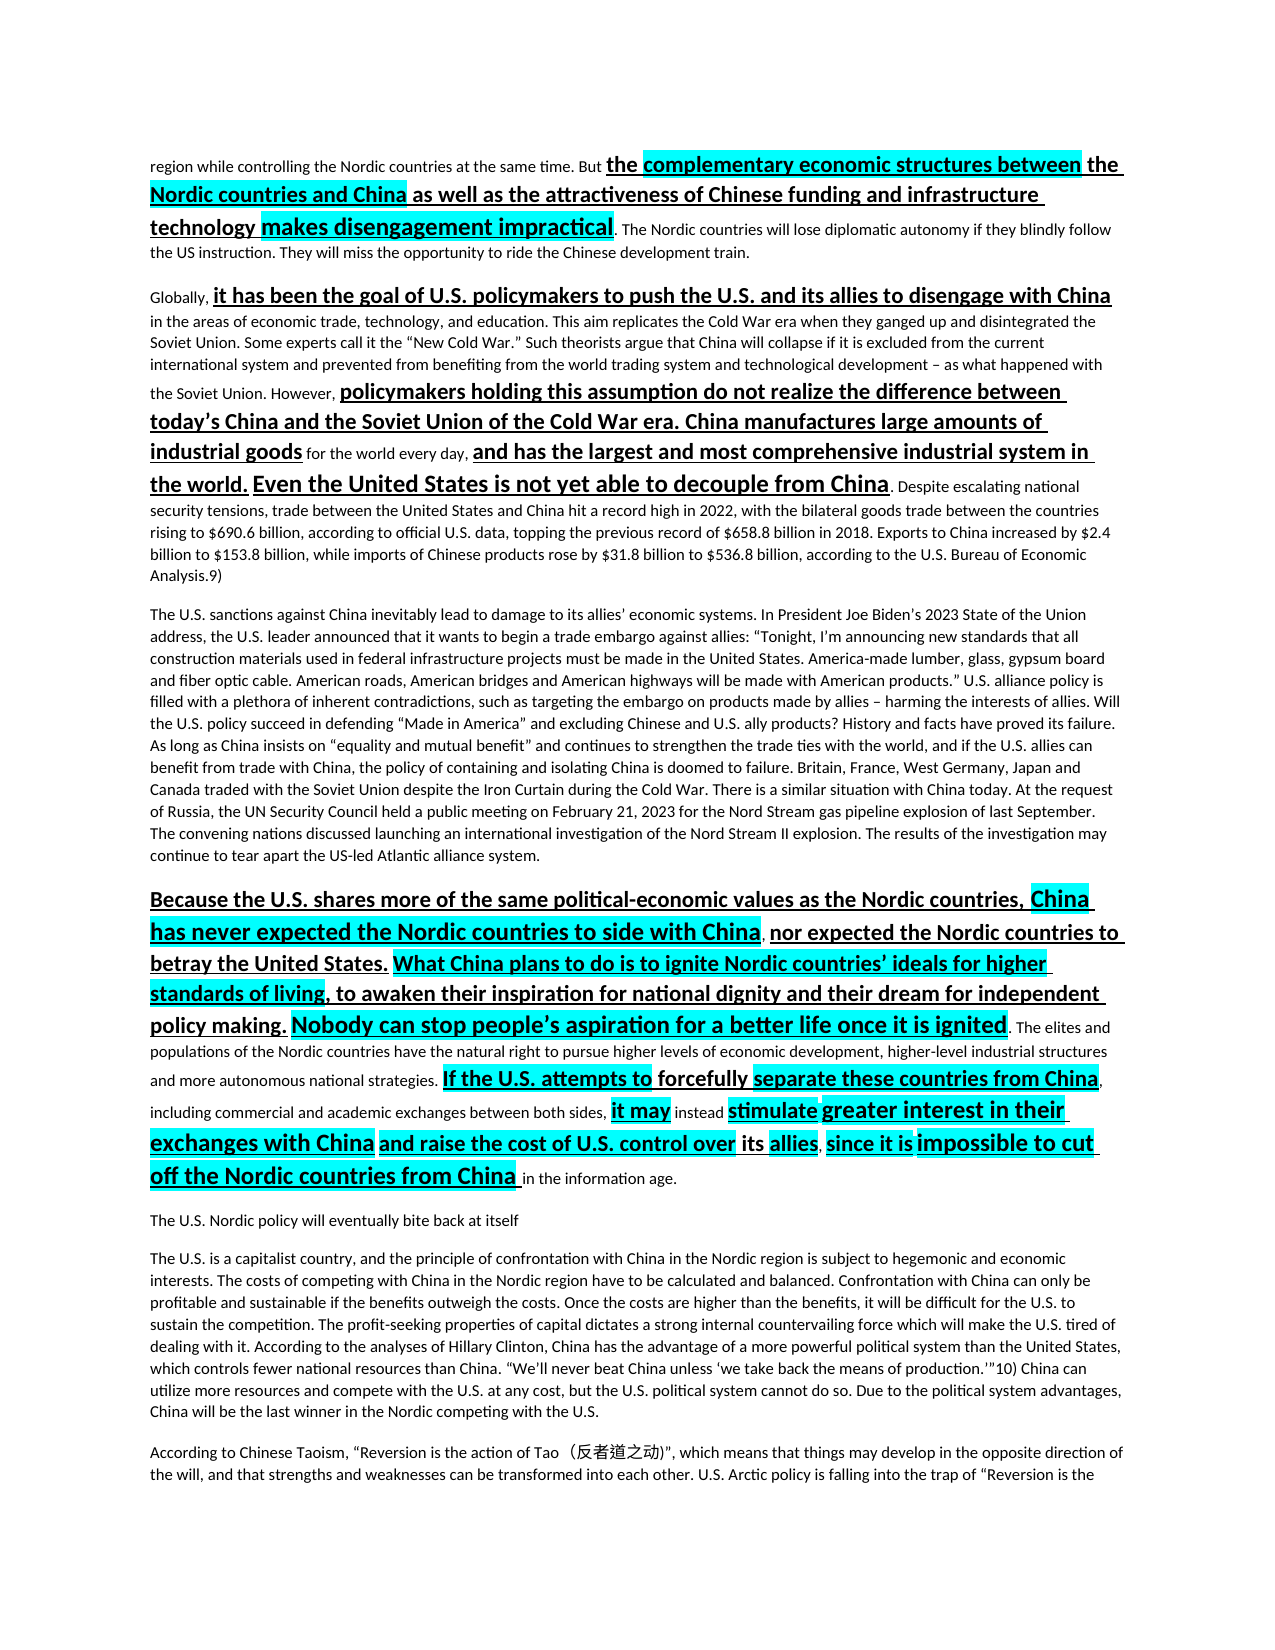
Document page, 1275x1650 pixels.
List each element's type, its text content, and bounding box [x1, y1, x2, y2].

text The U.S. Nordic policy will eventually bite back at itself [150, 1210, 1125, 1230]
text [150, 150, 1125, 263]
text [150, 1440, 1125, 1485]
text The U.S. sanctions against China inevitably lead to damage to its allies’ economic systems. In President Joe Biden’s 2023 State of the Union address, the U.S. leader announced that it wants to begin a trade embargo against allies: “Tonight, I’m announcing new standards that all construction materials used in federal infrastructure projects must be made in the United States. America-made lumber, glass, gypsum board and fiber optic cable. American roads, American bridges and American highways will be made with American products.” U.S. alliance policy is filled with a plethora of inherent contradictions, such as targeting the embargo on products made by allies – harming the interests of allies. Will the U.S. policy succeed in defending “Made in America” and excluding Chinese and U.S. ally products? History and facts have proved its failure. As long as China insists on “equality and mutual benefit” and continues to strengthen the trade ties with the world, and if the U.S. allies can benefit from trade with China, the policy of containing and isolating China is doomed to failure. Britain, France, West Germany, Japan and Canada traded with the Soviet Union despite the Iron Curtain during the Cold War. There is a similar situation with China today. At the request of Russia, the UN Security Council held a public meeting on February 21, 2023 for the Nord Stream gas pipeline explosion of last September. The convening nations discussed launching an international investigation of the Nord Stream II explosion. The results of the investigation may continue to tear apart the US-led Atlantic alliance system. [150, 604, 1125, 865]
text Globally, it has been the goal of U.S. policymakers to push the U.S. and its allies to disengage with China in the areas of economic trade, technology, and education. This aim replicates the Cold War era when they ganged up and disintegrated the Soviet Union. Some experts call it the “New Cold War.” Such theorists argue that China will collapse if it is excluded from the current international system and prevented from benefiting from the world trading system and technological development – as what happened with the Soviet Union. However, policymakers holding this assumption do not realize the difference between today’s China and the Soviet Union of the Cold War era. China manufactures large amounts of industrial goods for the world every day, and has the largest and most comprehensive industrial system in the world. Even the United States is not yet able to decouple from China. Despite escalating national security tensions, trade between the United States and China hit a record high in 2022, with the bilateral goods trade between the countries rising to $690.6 billion, according to official U.S. data, topping the previous record of $658.8 billion in 2018. Exports to China increased by $2.4 billion to $153.8 billion, while imports of Chinese products rose by $31.8 billion to $536.8 billion, according to the U.S. Bureau of Economic Analysis.9) [150, 281, 1125, 586]
text The U.S. is a capitalist country, and the principle of confrontation with China in the Nordic region is subject to hegemonic and economic interests. The costs of competing with China in the Nordic region have to be calculated and balanced. Confrontation with China can only be profitable and sustainable if the benefits outweigh the costs. Once the costs are higher than the benefits, it will be difficult for the U.S. to sustain the competition. The profit-seeking properties of capital dictates a strong internal countervailing force which will make the U.S. tired of dealing with it. According to the analyses of Hillary Clinton, China has the advantage of a more powerful political system than the United States, which controls fewer national resources than China. “We’ll never beat China unless ‘we take back the means of production.’”10) China can utilize more resources and compete with the U.S. at any cost, but the U.S. political system cannot do so. Due to the political system advantages, China will be the last winner in the Nordic competing with the U.S. [150, 1248, 1125, 1422]
text Because the U.S. shares more of the same political-economic values as the Nordic countries, China has never expected the Nordic countries to side with China, nor expected the Nordic countries to betray the United States. What China plans to do is to ignite Nordic countries’ ideals for higher standards of living, to awaken their inspiration for national dignity and their dream for independent policy making. Nobody can stop people’s aspiration for a better life once it is ignited. The elites and populations of the Nordic countries have the natural right to pursue higher levels of economic development, higher-level industrial structures and more autonomous national strategies. If the U.S. attempts to forcefully separate these countries from China, including commercial and academic exchanges between both sides, it may instead stimulate greater interest in their exchanges with China and raise the cost of U.S. control over its allies, since it is impossible to cut off the Nordic countries from China in the information age. [150, 883, 1125, 1191]
